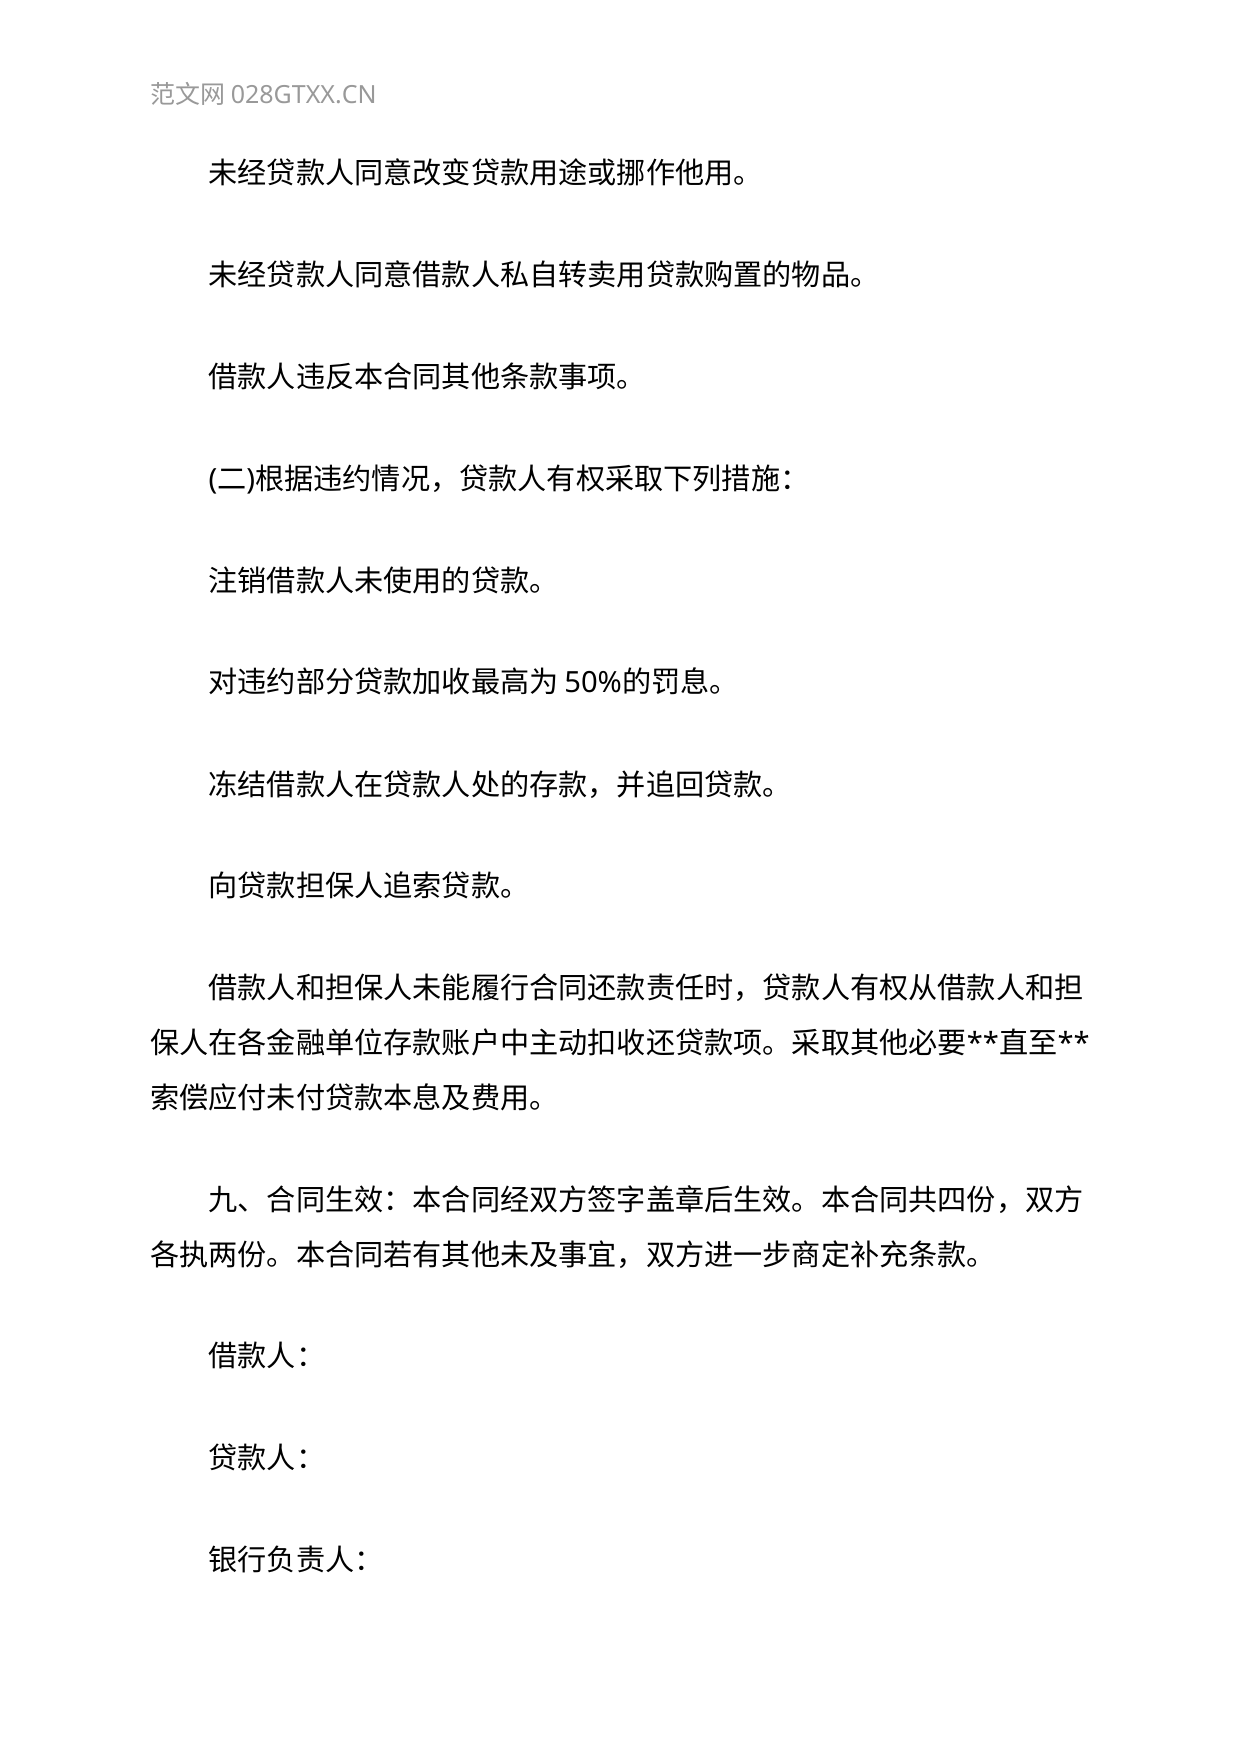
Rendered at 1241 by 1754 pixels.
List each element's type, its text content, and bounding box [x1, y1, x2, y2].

text 借款人： [150, 1333, 1090, 1375]
text 对违约部分贷款加收最高为50%的罚息。 [150, 659, 1090, 701]
text 冻结借款人在贷款人处的存款，并追回贷款。 [150, 761, 1090, 803]
text 银行负责人： [150, 1536, 1090, 1579]
text 未经贷款人同意借款人私自转卖用贷款购置的物品。 [150, 252, 1090, 294]
text 向贷款担保人追索贷款。 [150, 863, 1090, 905]
text 注销借款人未使用的贷款。 [150, 557, 1090, 599]
text 借款人违反本合同其他条款事项。 [150, 353, 1090, 396]
text (二)根据违约情况，贷款人有权采取下列措施： [150, 455, 1090, 498]
text 未经贷款人同意改变贷款用途或挪作他用。 [150, 150, 1090, 192]
text 贷款人： [150, 1435, 1090, 1477]
text 九、合同生效：本合同经双方签字盖章后生效。本合同共四份，双方各执两份。本合同若有其他未及事宜，双方进一步商定补充条款。 [150, 1176, 1090, 1273]
text 借款人和担保人未能履行合同还款责任时，贷款人有权从借款人和担保人在各金融单位存款账户中主动扣收还贷款项。采取其他必要**直至**索偿应付未付贷款本息及费用。 [150, 964, 1090, 1117]
